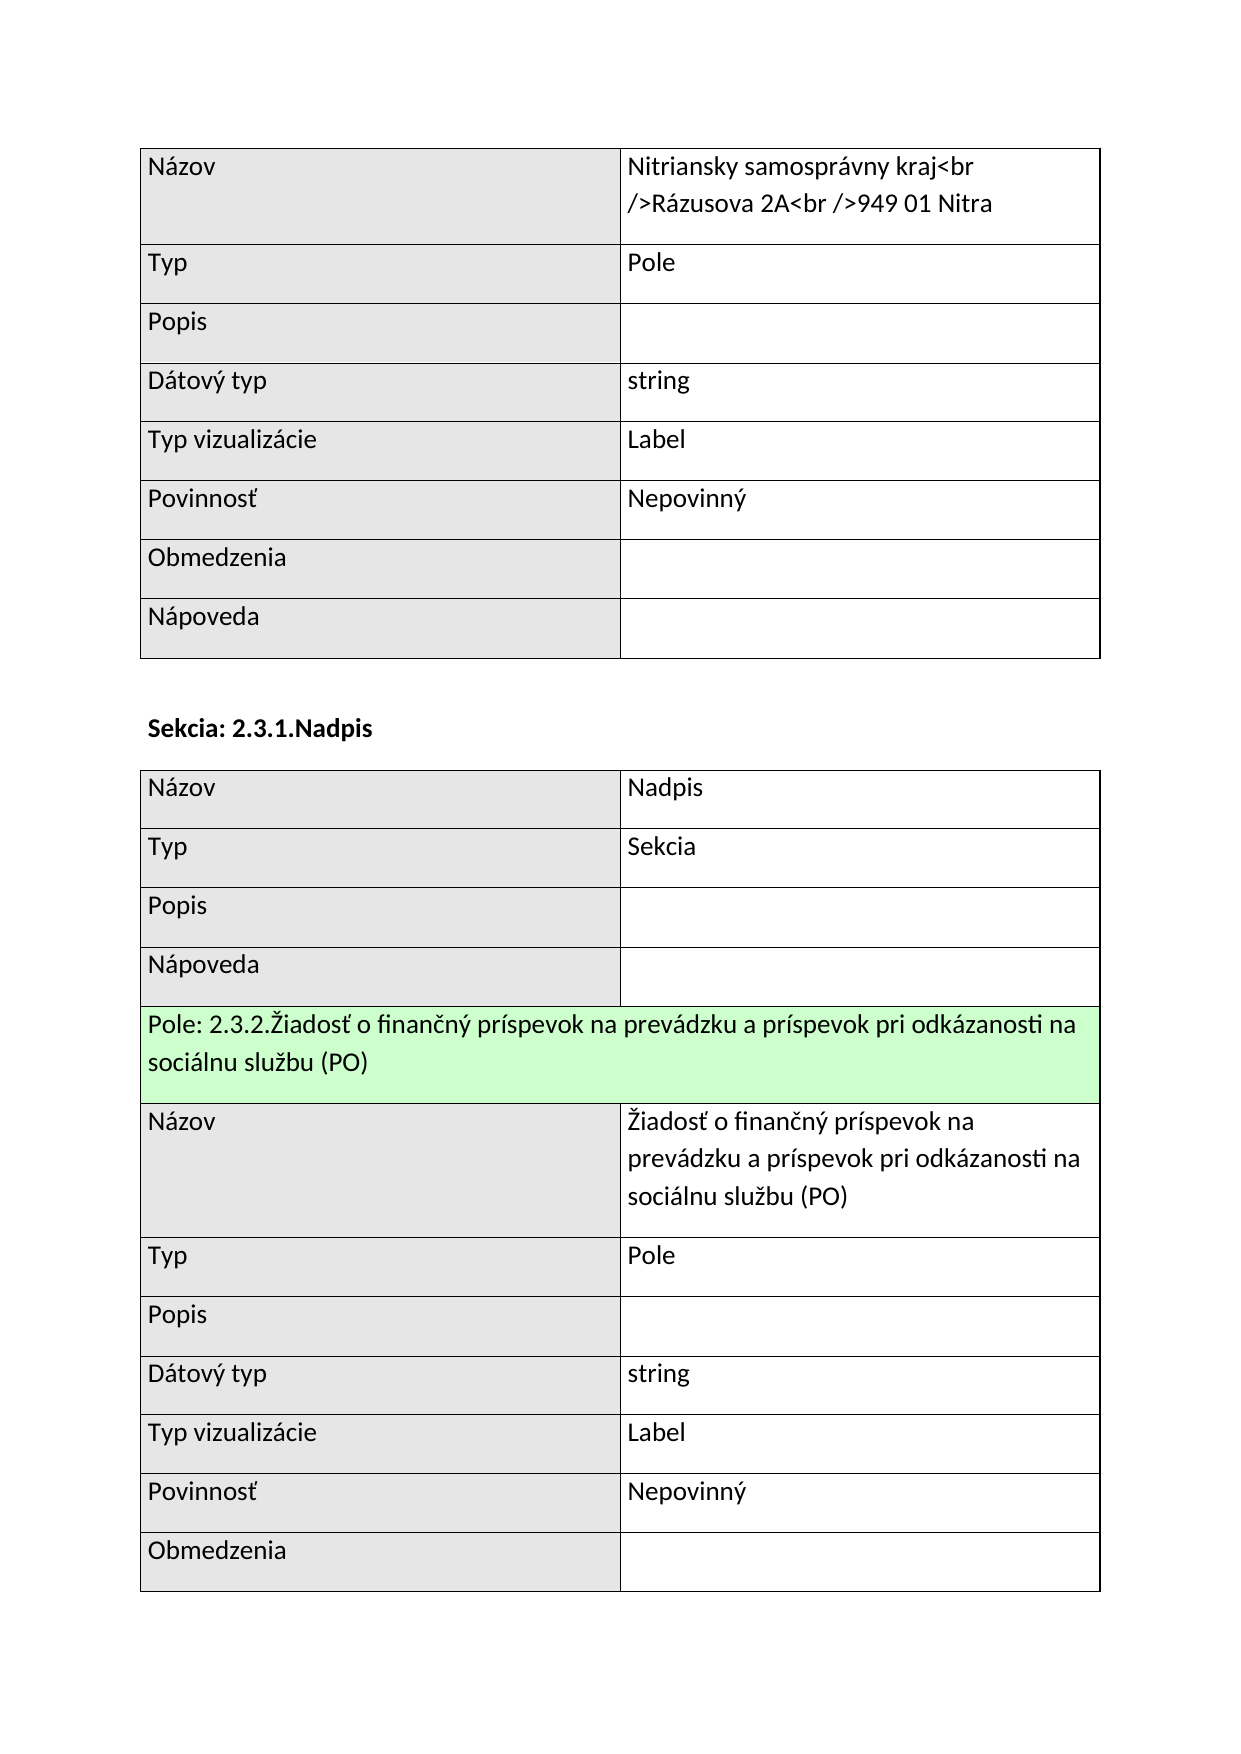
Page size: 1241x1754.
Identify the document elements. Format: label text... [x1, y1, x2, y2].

table_cell string [621, 1357, 1099, 1414]
table_cell Typ vizualizácie [141, 422, 620, 480]
text Sekcia: 2.3.1.Nadpis [148, 711, 1093, 744]
table_cell string [621, 364, 1099, 421]
table_header Nadpis [621, 771, 1099, 828]
table_cell Popis [141, 304, 620, 362]
table_cell Obmedzenia [141, 1533, 620, 1591]
table_cell Názov [141, 149, 620, 244]
table_cell Pole [621, 245, 1099, 303]
table_cell Nitriansky samosprávny kraj<br />Rázusova 2A<br />949 01 Nitra [621, 149, 1099, 244]
table_cell Typ [141, 829, 620, 887]
table_cell Dátový typ [141, 1357, 620, 1414]
table_cell Typ [141, 245, 620, 303]
table_cell Povinnosť [141, 1474, 620, 1532]
table_cell [621, 1533, 1099, 1591]
table_cell [621, 948, 1099, 1006]
table_header Názov [141, 771, 620, 828]
table_cell [621, 1297, 1099, 1356]
table_cell Label [621, 1415, 1099, 1473]
table_cell [621, 540, 1099, 598]
table_cell Nápoveda [141, 599, 620, 658]
table_cell Label [621, 422, 1099, 480]
table_cell Popis [141, 1297, 620, 1356]
table_cell Nápoveda [141, 948, 620, 1006]
table_cell Názov [141, 1104, 620, 1237]
table_cell Dátový typ [141, 364, 620, 421]
table_cell Typ [141, 1238, 620, 1296]
table_cell Sekcia [621, 829, 1099, 887]
table_cell Nepovinný [621, 1474, 1099, 1532]
table_cell [621, 304, 1099, 362]
table_cell Pole: 2.3.2.Žiadosť o finančný príspevok na prevádzku a príspevok pri odkázanosti na sociálnu službu (PO) [141, 1007, 1099, 1103]
table_cell Pole [621, 1238, 1099, 1296]
table_cell [621, 888, 1099, 947]
table_cell Obmedzenia [141, 540, 620, 598]
table_cell Nepovinný [621, 481, 1099, 539]
table_cell [621, 599, 1099, 658]
table_cell Žiadosť o finančný príspevok na prevádzku a príspevok pri odkázanosti na sociálnu službu (PO) [621, 1104, 1099, 1237]
table_cell Typ vizualizácie [141, 1415, 620, 1473]
table_cell Popis [141, 888, 620, 947]
table_cell Povinnosť [141, 481, 620, 539]
